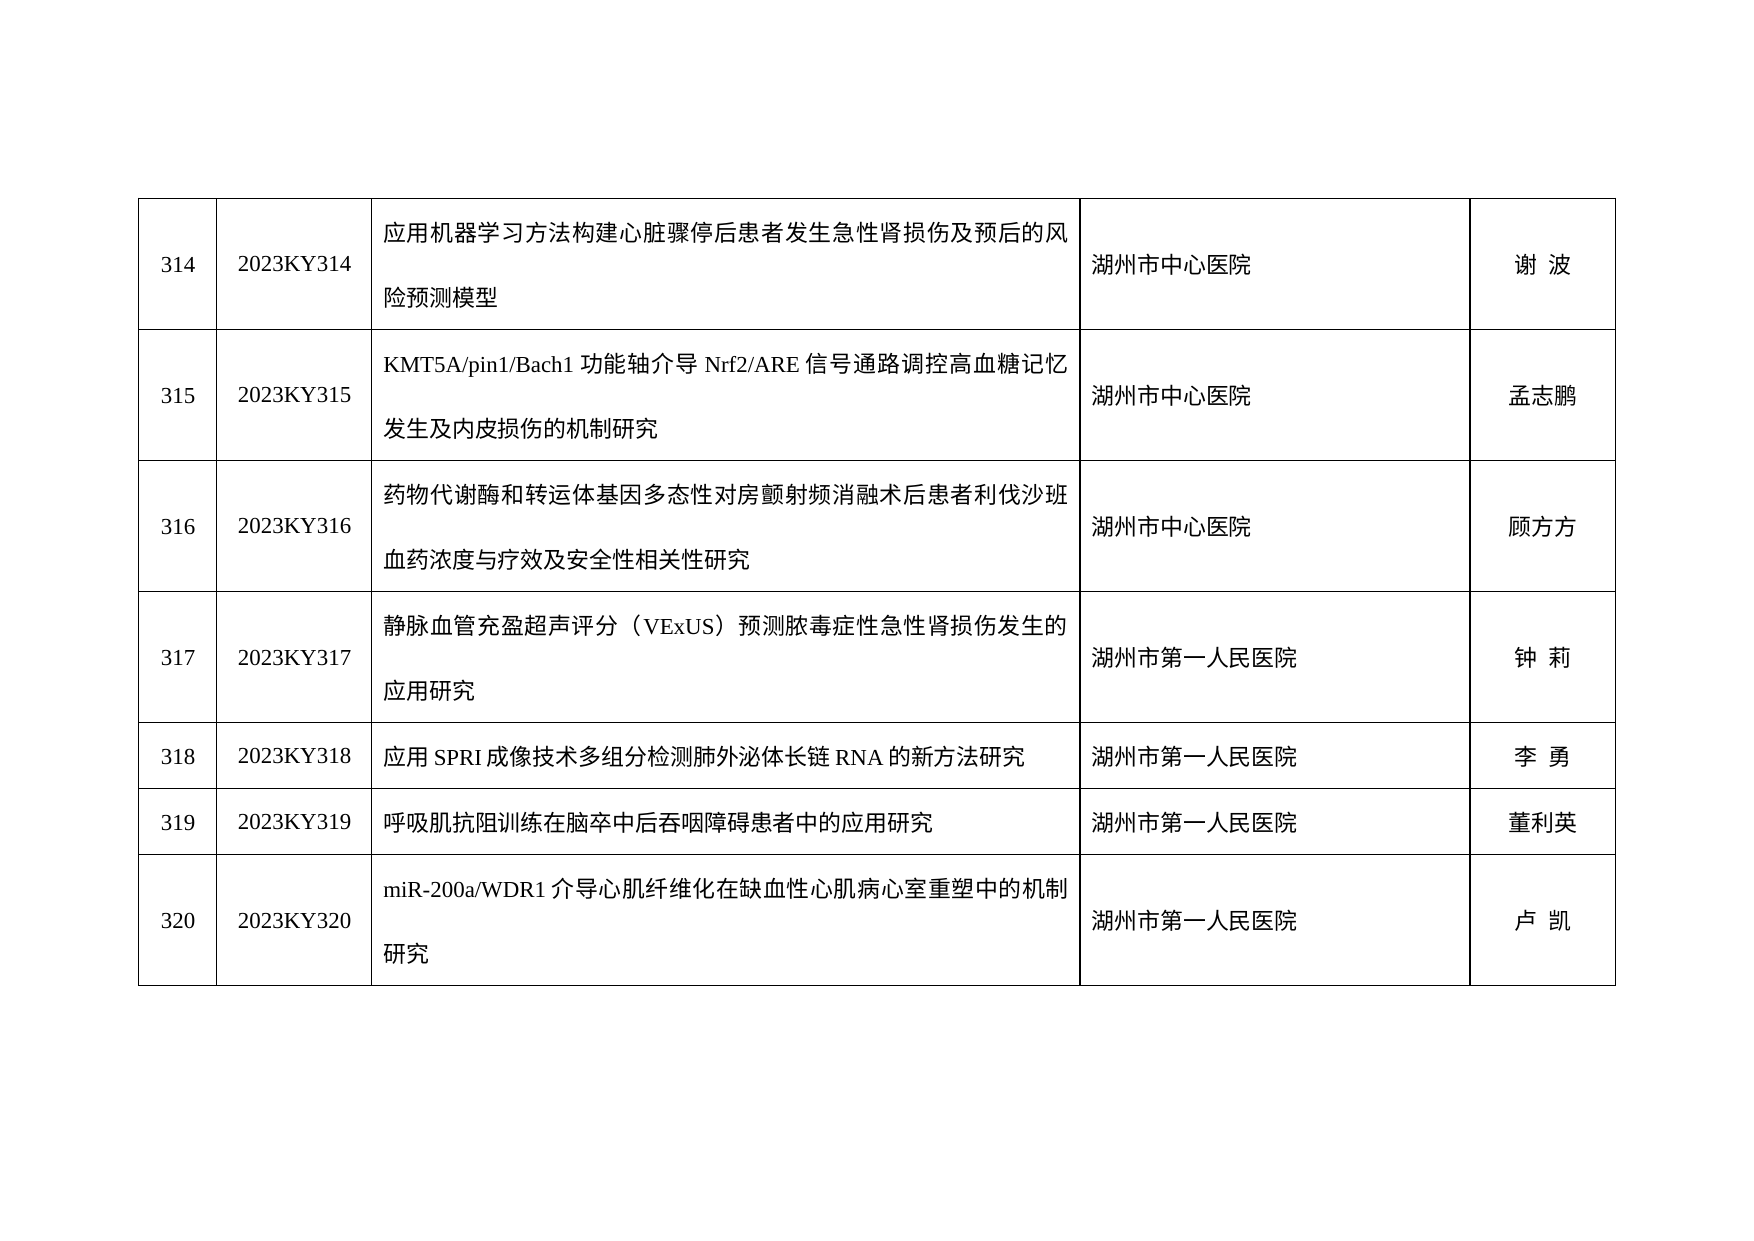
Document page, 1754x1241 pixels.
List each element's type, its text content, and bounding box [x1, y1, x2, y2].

table_cell 钟莉 [1471, 592, 1615, 722]
table_cell 湖州市中心医院 [1081, 199, 1469, 329]
table_cell 孟志鹏 [1471, 330, 1615, 460]
table_cell 2023KY316 [217, 461, 371, 591]
table_cell 董利英 [1471, 789, 1615, 854]
table_cell 湖州市第一人民医院 [1081, 723, 1469, 788]
table_cell KMT5A/pin1/Bach1功能轴介导Nrf2/ARE信号通路调控高血糖记忆发生及内皮损伤的机制研究 [372, 330, 1079, 460]
table_cell 318 [139, 723, 216, 788]
table_cell 2023KY317 [217, 592, 371, 722]
table_cell 2023KY320 [217, 855, 371, 985]
table_cell 呼吸肌抗阻训练在脑卒中后吞咽障碍患者中的应用研究 [372, 789, 1079, 854]
table_cell 314 [139, 199, 216, 329]
table_cell 应用SPRI成像技术多组分检测肺外泌体长链RNA的新方法研究 [372, 723, 1079, 788]
table_cell 顾方方 [1471, 461, 1615, 591]
table_cell 谢波 [1471, 199, 1615, 329]
table_cell 2023KY318 [217, 723, 371, 788]
table_cell 湖州市第一人民医院 [1081, 855, 1469, 985]
table_cell 315 [139, 330, 216, 460]
table_cell 316 [139, 461, 216, 591]
table_cell 应用机器学习方法构建心脏骤停后患者发生急性肾损伤及预后的风险预测模型 [372, 199, 1079, 329]
table_cell 药物代谢酶和转运体基因多态性对房颤射频消融术后患者利伐沙班血药浓度与疗效及安全性相关性研究 [372, 461, 1079, 591]
table_cell 2023KY315 [217, 330, 371, 460]
table_cell miR-200a/WDR1介导心肌纤维化在缺血性心肌病心室重塑中的机制研究 [372, 855, 1079, 985]
table_cell 2023KY319 [217, 789, 371, 854]
table_cell 湖州市中心医院 [1081, 330, 1469, 460]
table_cell 李勇 [1471, 723, 1615, 788]
table_cell 319 [139, 789, 216, 854]
table_cell 2023KY314 [217, 199, 371, 329]
table_cell 湖州市第一人民医院 [1081, 789, 1469, 854]
table_cell 320 [139, 855, 216, 985]
table_cell 湖州市中心医院 [1081, 461, 1469, 591]
table_cell 317 [139, 592, 216, 722]
table_cell 湖州市第一人民医院 [1081, 592, 1469, 722]
table_cell 静脉血管充盈超声评分（VExUS）预测脓毒症性急性肾损伤发生的应用研究 [372, 592, 1079, 722]
table_cell 卢凯 [1471, 855, 1615, 985]
